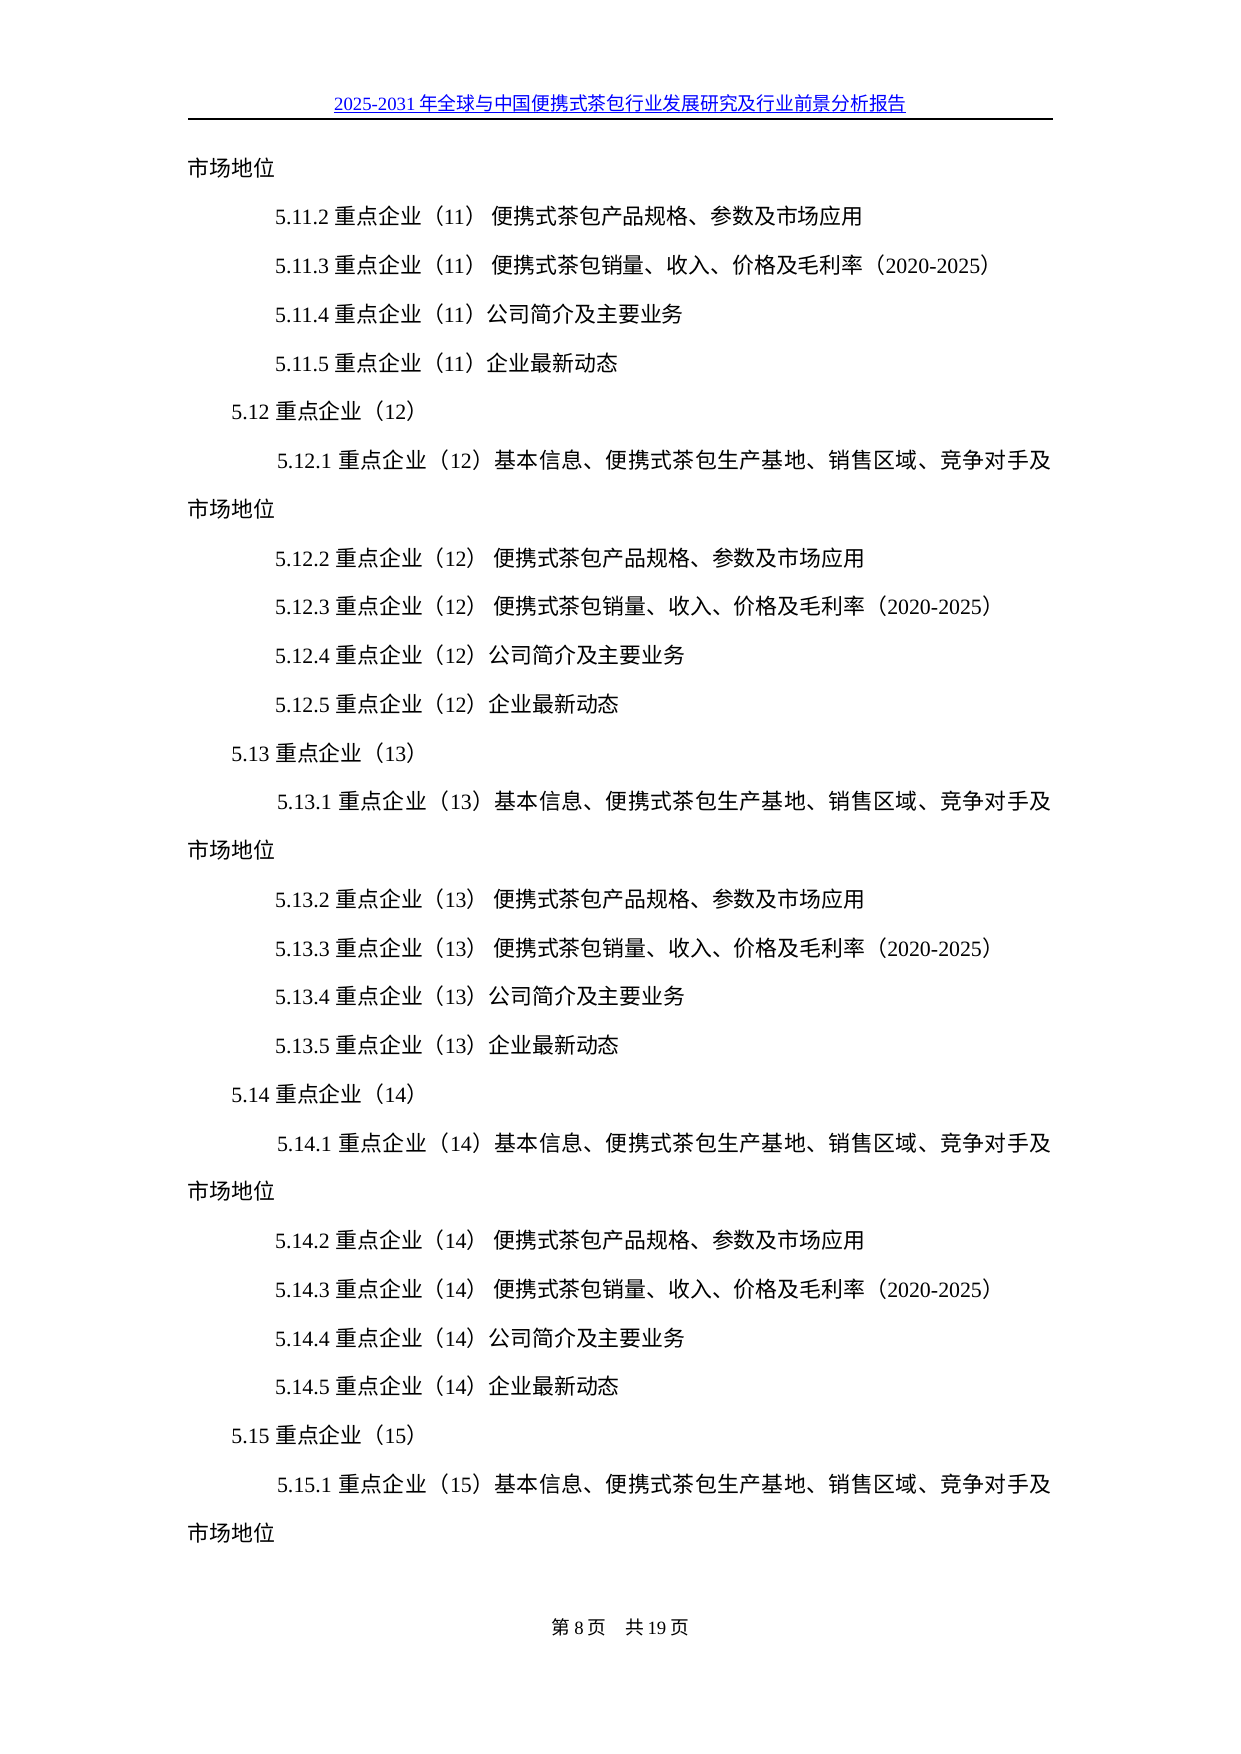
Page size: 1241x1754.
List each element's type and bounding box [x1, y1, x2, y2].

text [187, 150, 1053, 1548]
